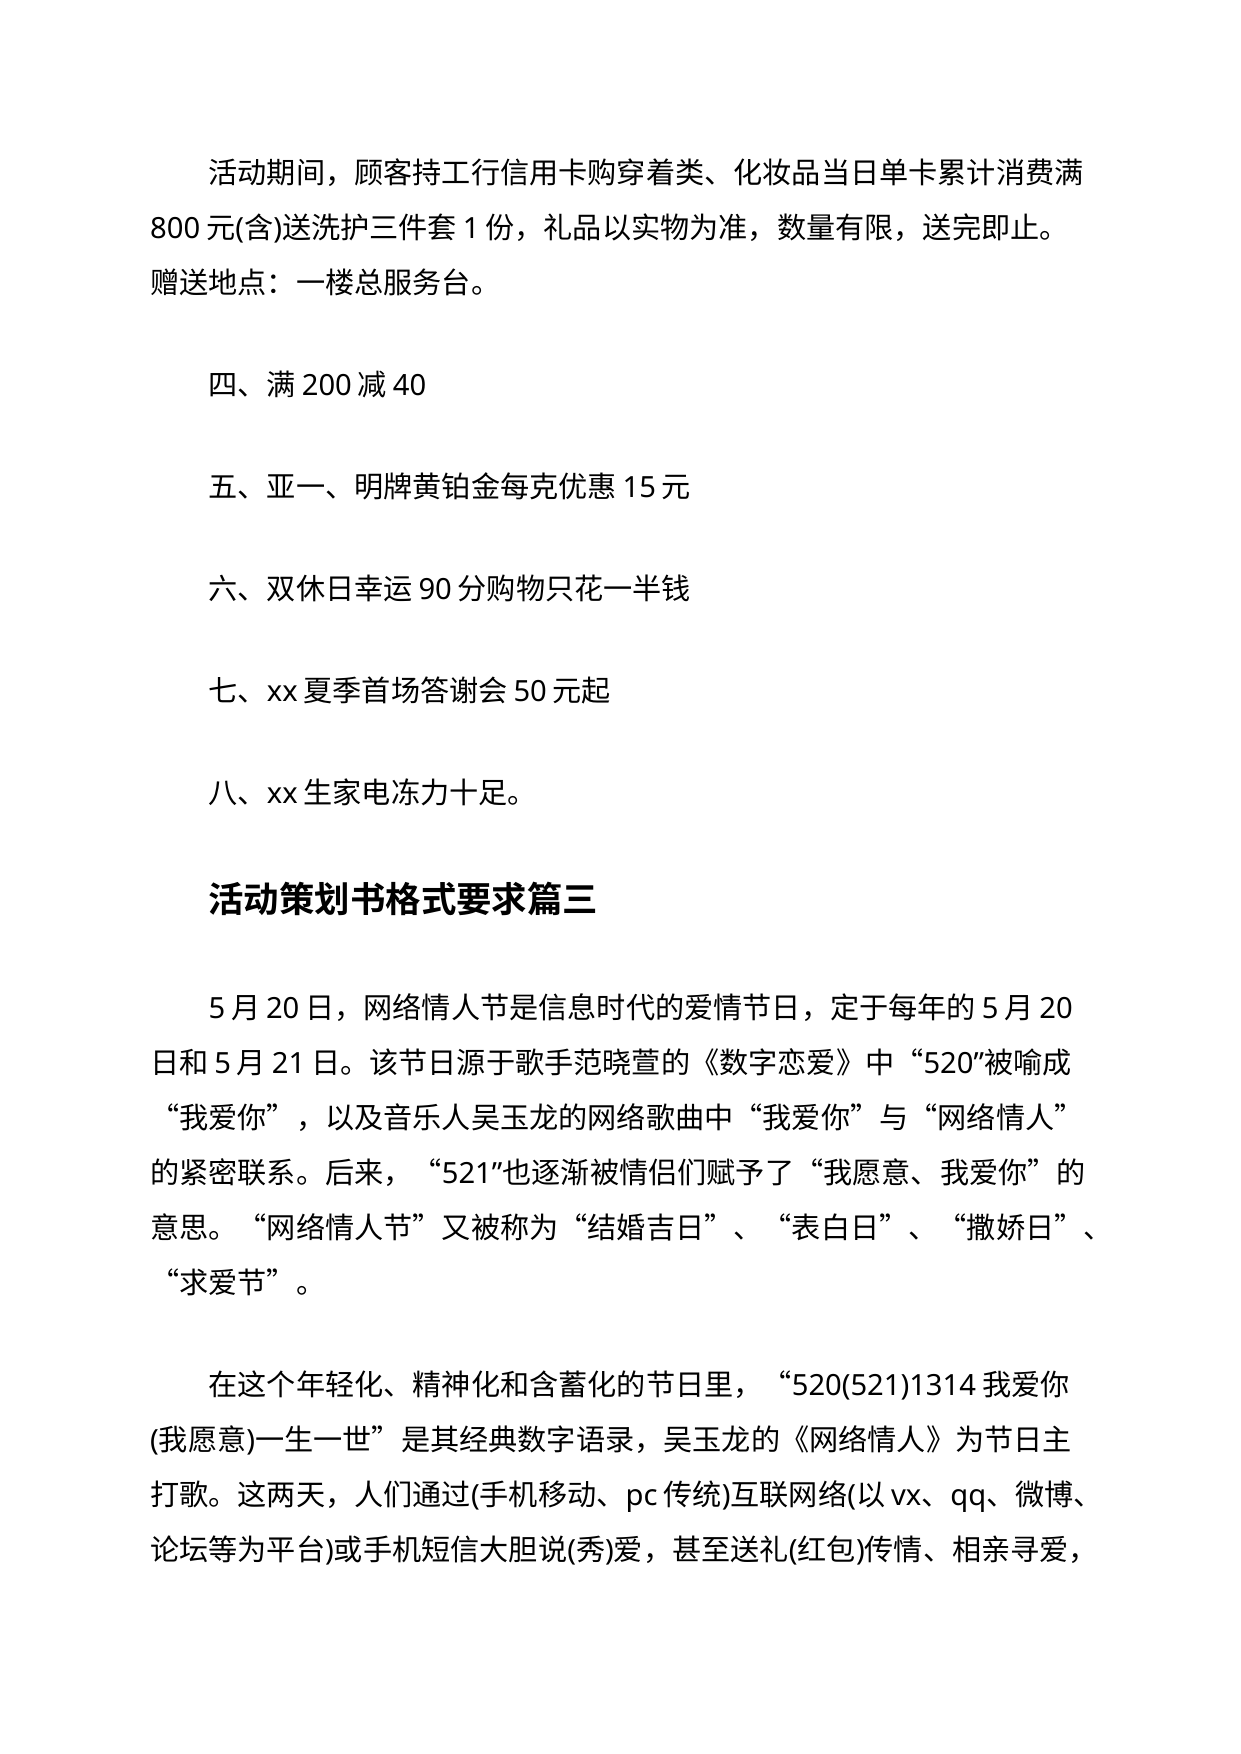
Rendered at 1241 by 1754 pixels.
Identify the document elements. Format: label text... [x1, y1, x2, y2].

text 四、满200减40 [150, 362, 1090, 404]
text 八、xx生家电冻力十足。 [150, 769, 1090, 812]
text 活动策划书格式要求篇三 [150, 872, 1090, 923]
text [150, 1362, 1090, 1569]
text 5月20日，网络情人节是信息时代的爱情节日，定于每年的5月20日和5月21日。该节日源于歌手范晓萱的《数字恋爱》中“520”被喻成“我爱你”，以及音乐人吴玉龙的网络歌曲中“我爱你”与“网络情人”的紧密联系。后来，“521”也逐渐被情侣们赋予了“我愿意、我爱你”的意思。“网络情人节”又被称为“结婚吉日”、“表白日”、“撒娇日”、“求爱节”。 [150, 985, 1090, 1302]
text 活动期间，顾客持工行信用卡购穿着类、化妆品当日单卡累计消费满800元(含)送洗护三件套1份，礼品以实物为准，数量有限，送完即止。赠送地点：一楼总服务台。 [150, 150, 1090, 302]
text 六、双休日幸运90分购物只花一半钱 [150, 566, 1090, 608]
text 五、亚一、明牌黄铂金每克优惠15元 [150, 464, 1090, 506]
text 七、xx夏季首场答谢会50元起 [150, 668, 1090, 710]
